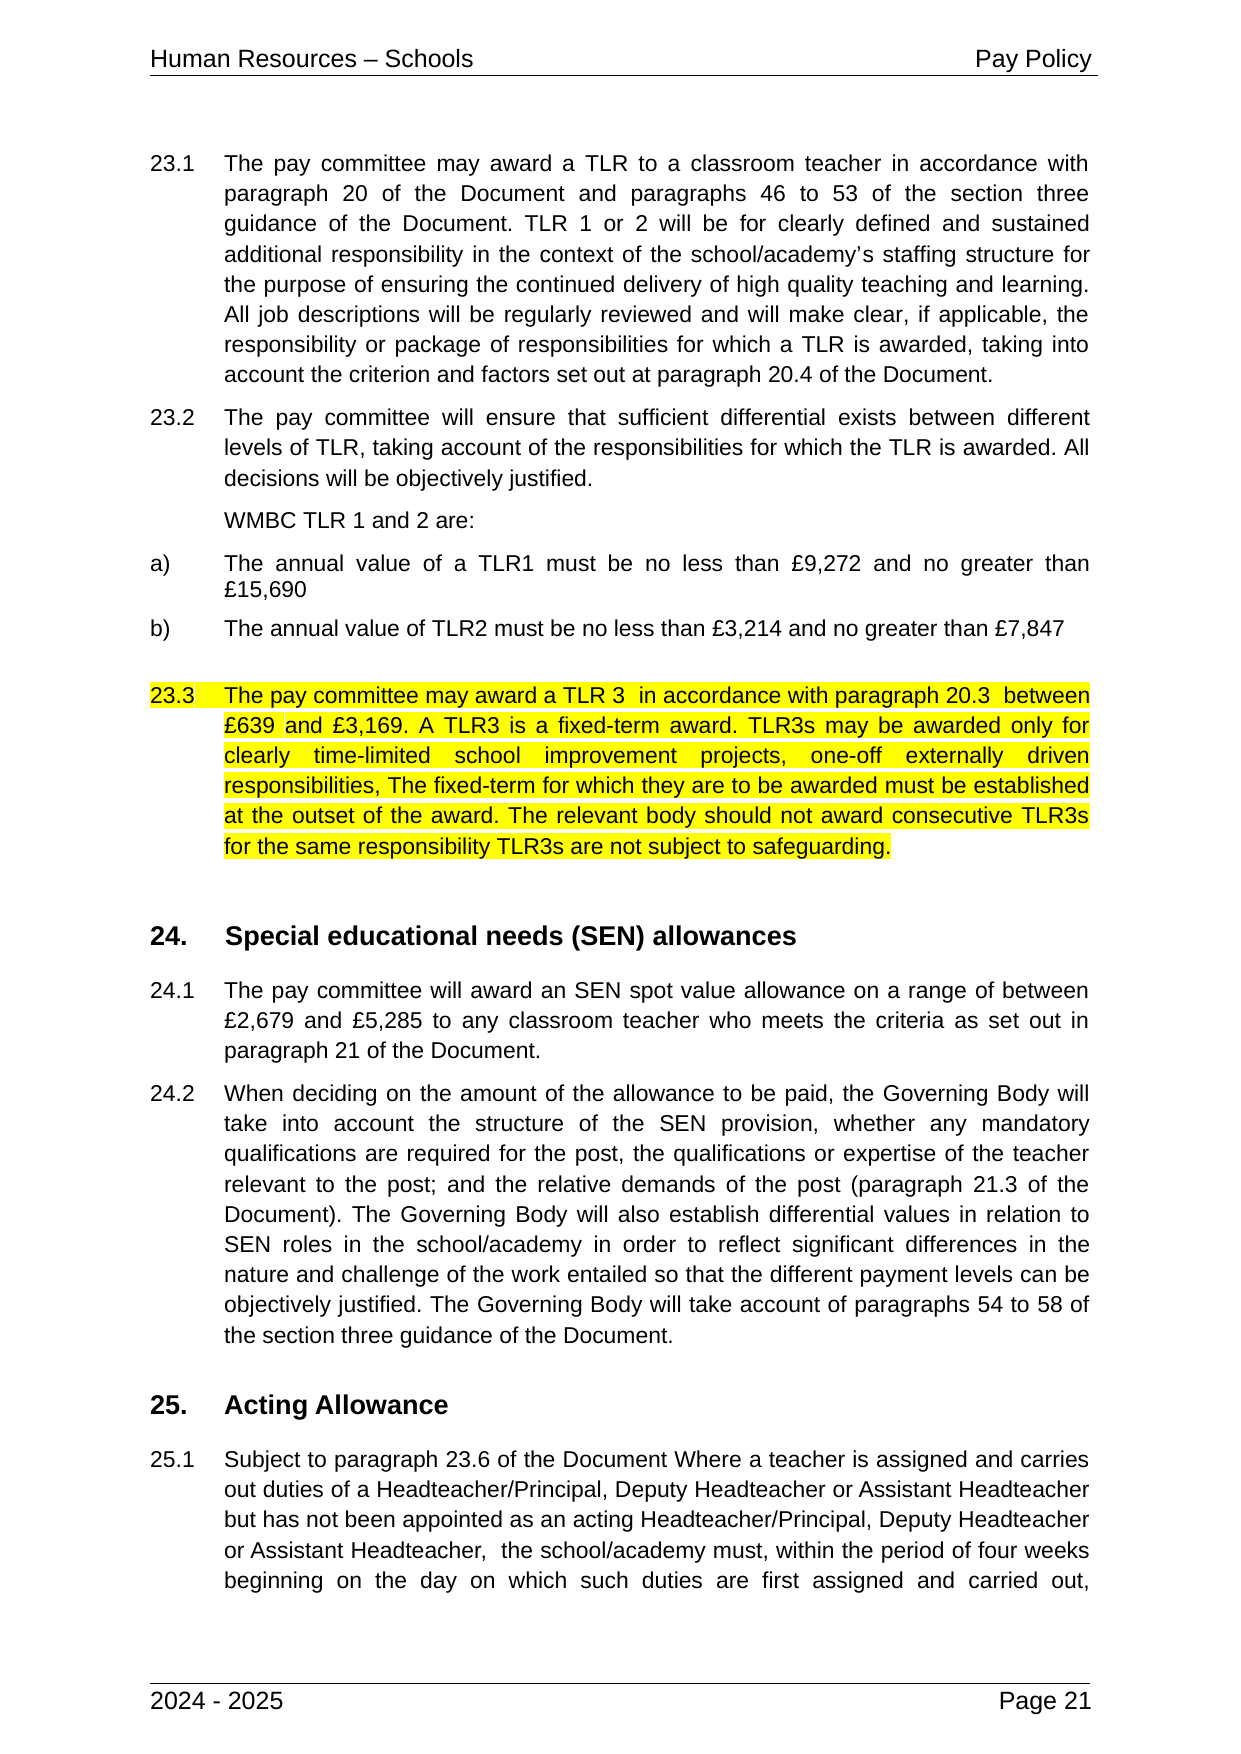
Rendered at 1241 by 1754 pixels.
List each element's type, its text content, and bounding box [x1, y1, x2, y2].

text WMBC TLR 1 and 2 are: [224, 507, 1090, 534]
subtitle 25. Acting Allowance [150, 1389, 1090, 1421]
text 24.2 When deciding on the amount of the allowance to be paid, the Governing Body will take into account the structure of the SEN provision, whether any mandatory qualifications are required for the post, the qualifications or expertise of the teacher relevant to the post; and the relative demands of the post (paragraph 21.3 of the Document). The Governing Body will also establish differential values in relation to SEN roles in the school/academy in order to reflect significant differences in the nature and challenge of the work entailed so that the different payment levels can be objectively justified. The Governing Body will take account of paragraphs 54 to 58 of the section three guidance of the Document. [150, 1080, 1090, 1348]
text 24.1 The pay committee will award an SEN spot value allowance on a range of between £2,679 and £5,285 to any classroom teacher who meets the criteria as set out in paragraph 21 of the Document. [150, 977, 1090, 1063]
subtitle 24. Special educational needs (SEN) allowances [150, 920, 1090, 951]
text 23.2 The pay committee will ensure that sufficient differential exists between different levels of TLR, taking account of the responsibilities for which the TLR is awarded. All decisions will be objectively justified. [150, 404, 1090, 491]
text 23.3 The pay committee may award a TLR 3 in accordance with paragraph 20.3 between £639 and £3,169. A TLR3 is a fixed-term award. TLR3s may be awarded only for clearly time-limited school improvement projects, one-off externally driven responsibilities, The fixed-term for which they are to be awarded must be established at the outset of the award. The relevant body should not award consecutive TLR3s for the same responsibility TLR3s are not subject to safeguarding. [150, 682, 1090, 859]
subtitle The annual value of a TLR1 must be no less than £9,272 and no greater than £15,690 [150, 550, 1090, 603]
subtitle The annual value of TLR2 must be no less than £3,214 and no greater than £7,847 [150, 615, 1090, 642]
text 23.1 The pay committee may award a TLR to a classroom teacher in accordance with paragraph 20 of the Document and paragraphs 46 to 53 of the section three guidance of the Document. TLR 1 or 2 will be for clearly defined and sustained additional responsibility in the context of the school/academy’s staffing structure for the purpose of ensuring the continued delivery of high quality teaching and learning. All job descriptions will be regularly reviewed and will make clear, if applicable, the responsibility or package of responsibilities for which a TLR is awarded, taking into account the criterion and factors set out at paragraph 20.4 of the Document. [150, 150, 1090, 388]
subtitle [150, 1446, 1090, 1593]
